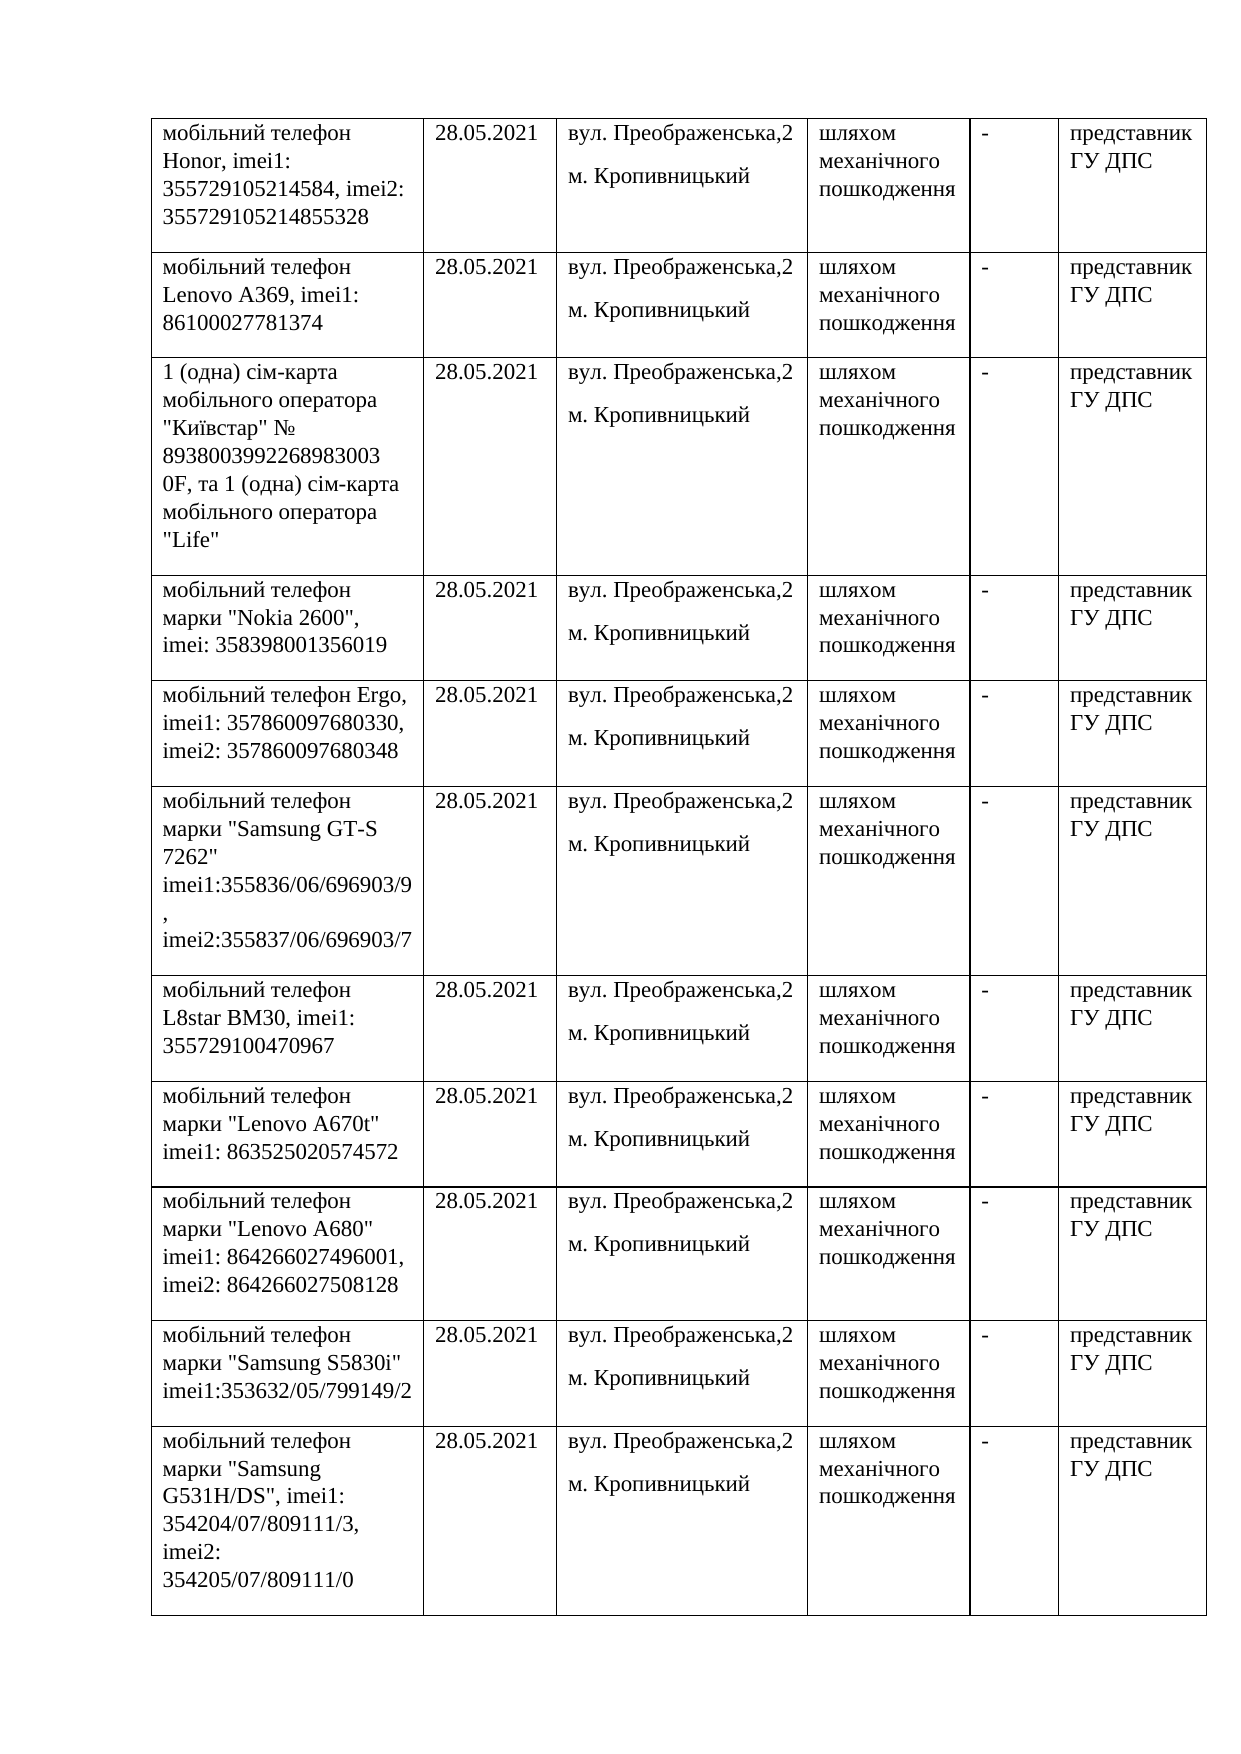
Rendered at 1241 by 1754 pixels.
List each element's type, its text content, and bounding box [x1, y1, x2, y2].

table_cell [557, 1427, 807, 1615]
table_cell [808, 1427, 969, 1615]
table_cell - [971, 787, 1058, 975]
table_cell шляхом механічного пошкодження [808, 681, 969, 786]
table_cell - [971, 253, 1058, 357]
table_cell вул. Преображенська,2 м. Кропивницький [557, 358, 807, 574]
table_cell 28.05.2021 [424, 253, 556, 357]
table_cell шляхом механічного пошкодження [808, 1188, 969, 1320]
table_cell вул. Преображенська,2 м. Кропивницький [557, 576, 807, 680]
table_cell - [971, 1321, 1058, 1426]
table_cell представник ГУ ДПС [1059, 1082, 1206, 1186]
table_cell 28.05.2021 [424, 1427, 556, 1615]
table_cell мобільний телефон марки "Lenovo A670t" imei1: 863525020574572 [152, 1082, 423, 1186]
table_cell - [971, 1188, 1058, 1320]
table_cell шляхом механічного пошкодження [808, 1321, 969, 1426]
table_cell шляхом механічного пошкодження [808, 976, 969, 1081]
table_cell - [971, 119, 1058, 252]
table_cell - [971, 976, 1058, 1081]
table_cell вул. Преображенська,2 м. Кропивницький [557, 1188, 807, 1320]
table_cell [808, 119, 969, 252]
table_cell представник ГУ ДПС [1059, 787, 1206, 975]
table_cell 1 (одна) сім-карта мобільного оператора "Київстар" № 8938003992268983003 0F, та 1 (одна) сім-карта мобільного оператора "Life" [152, 358, 423, 574]
table_cell - [971, 1082, 1058, 1186]
table_cell 28.05.2021 [424, 358, 556, 574]
table_cell 28.05.2021 [424, 1321, 556, 1426]
table_cell 28.05.2021 [424, 1082, 556, 1186]
table_cell - [971, 576, 1058, 680]
table_cell представник ГУ ДПС [1059, 976, 1206, 1081]
table_cell мобільний телефон марки "Nokia 2600", imei: 358398001356019 [152, 576, 423, 680]
table_cell вул. Преображенська,2 м. Кропивницький [557, 787, 807, 975]
table_cell мобільний телефон Ergo, imei1: 357860097680330, imei2: 357860097680348 [152, 681, 423, 786]
table_cell представник ГУ ДПС [1059, 576, 1206, 680]
table_cell вул. Преображенська,2 м. Кропивницький [557, 1321, 807, 1426]
table_cell шляхом механічного пошкодження [808, 576, 969, 680]
table_cell вул. Преображенська,2 м. Кропивницький [557, 681, 807, 786]
table_cell 28.05.2021 [424, 576, 556, 680]
table_cell мобільний телефон марки "Lenovo A680" imei1: 864266027496001, imei2: 864266027508128 [152, 1188, 423, 1320]
table_cell 28.05.2021 [424, 1188, 556, 1320]
table_cell мобільний телефон марки "Samsung G531H/DS", imei1: 354204/07/809111/3, imei2: 354205/07/809111/0 [152, 1427, 423, 1615]
table_cell представник ГУ ДПС [1059, 358, 1206, 574]
table_cell 28.05.2021 [424, 119, 556, 252]
table_cell представник ГУ ДПС [1059, 1188, 1206, 1320]
table_cell шляхом механічного пошкодження [808, 358, 969, 574]
table_cell вул. Преображенська,2 м. Кропивницький [557, 1082, 807, 1186]
table_cell 28.05.2021 [424, 787, 556, 975]
table_cell шляхом механічного пошкодження [808, 1082, 969, 1186]
table_cell представник ГУ ДПС [1059, 1427, 1206, 1615]
table_cell мобільний телефон Honor, imei1: 355729105214584, imei2: 355729105214855328 [152, 119, 423, 252]
table_cell вул. Преображенська,2 м. Кропивницький [557, 253, 807, 357]
table_cell 28.05.2021 [424, 976, 556, 1081]
table_cell представник ГУ ДПС [1059, 1321, 1206, 1426]
table_cell мобільний телефон Lenovo A369, imei1: 86100027781374 [152, 253, 423, 357]
table_cell вул. Преображенська,2 м. Кропивницький [557, 976, 807, 1081]
table_cell представник ГУ ДПС [1059, 253, 1206, 357]
table_cell представник ГУ ДПС [1059, 681, 1206, 786]
table_cell - [971, 1427, 1058, 1615]
table_cell мобільний телефон L8star BM30, imei1: 355729100470967 [152, 976, 423, 1081]
table_cell шляхом механічного пошкодження [808, 787, 969, 975]
table_cell 28.05.2021 [424, 681, 556, 786]
table_cell - [971, 681, 1058, 786]
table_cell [557, 119, 807, 252]
table_cell мобільний телефон марки "Samsung S5830і" imei1:353632/05/799149/2 [152, 1321, 423, 1426]
table_cell шляхом механічного пошкодження [808, 253, 969, 357]
table_cell мобільний телефон марки "Samsung GT-S 7262" imei1:355836/06/696903/9, imei2:355837/06/696903/7 [152, 787, 423, 975]
table_cell представник ГУ ДПС [1059, 119, 1206, 252]
table_cell - [971, 358, 1058, 574]
